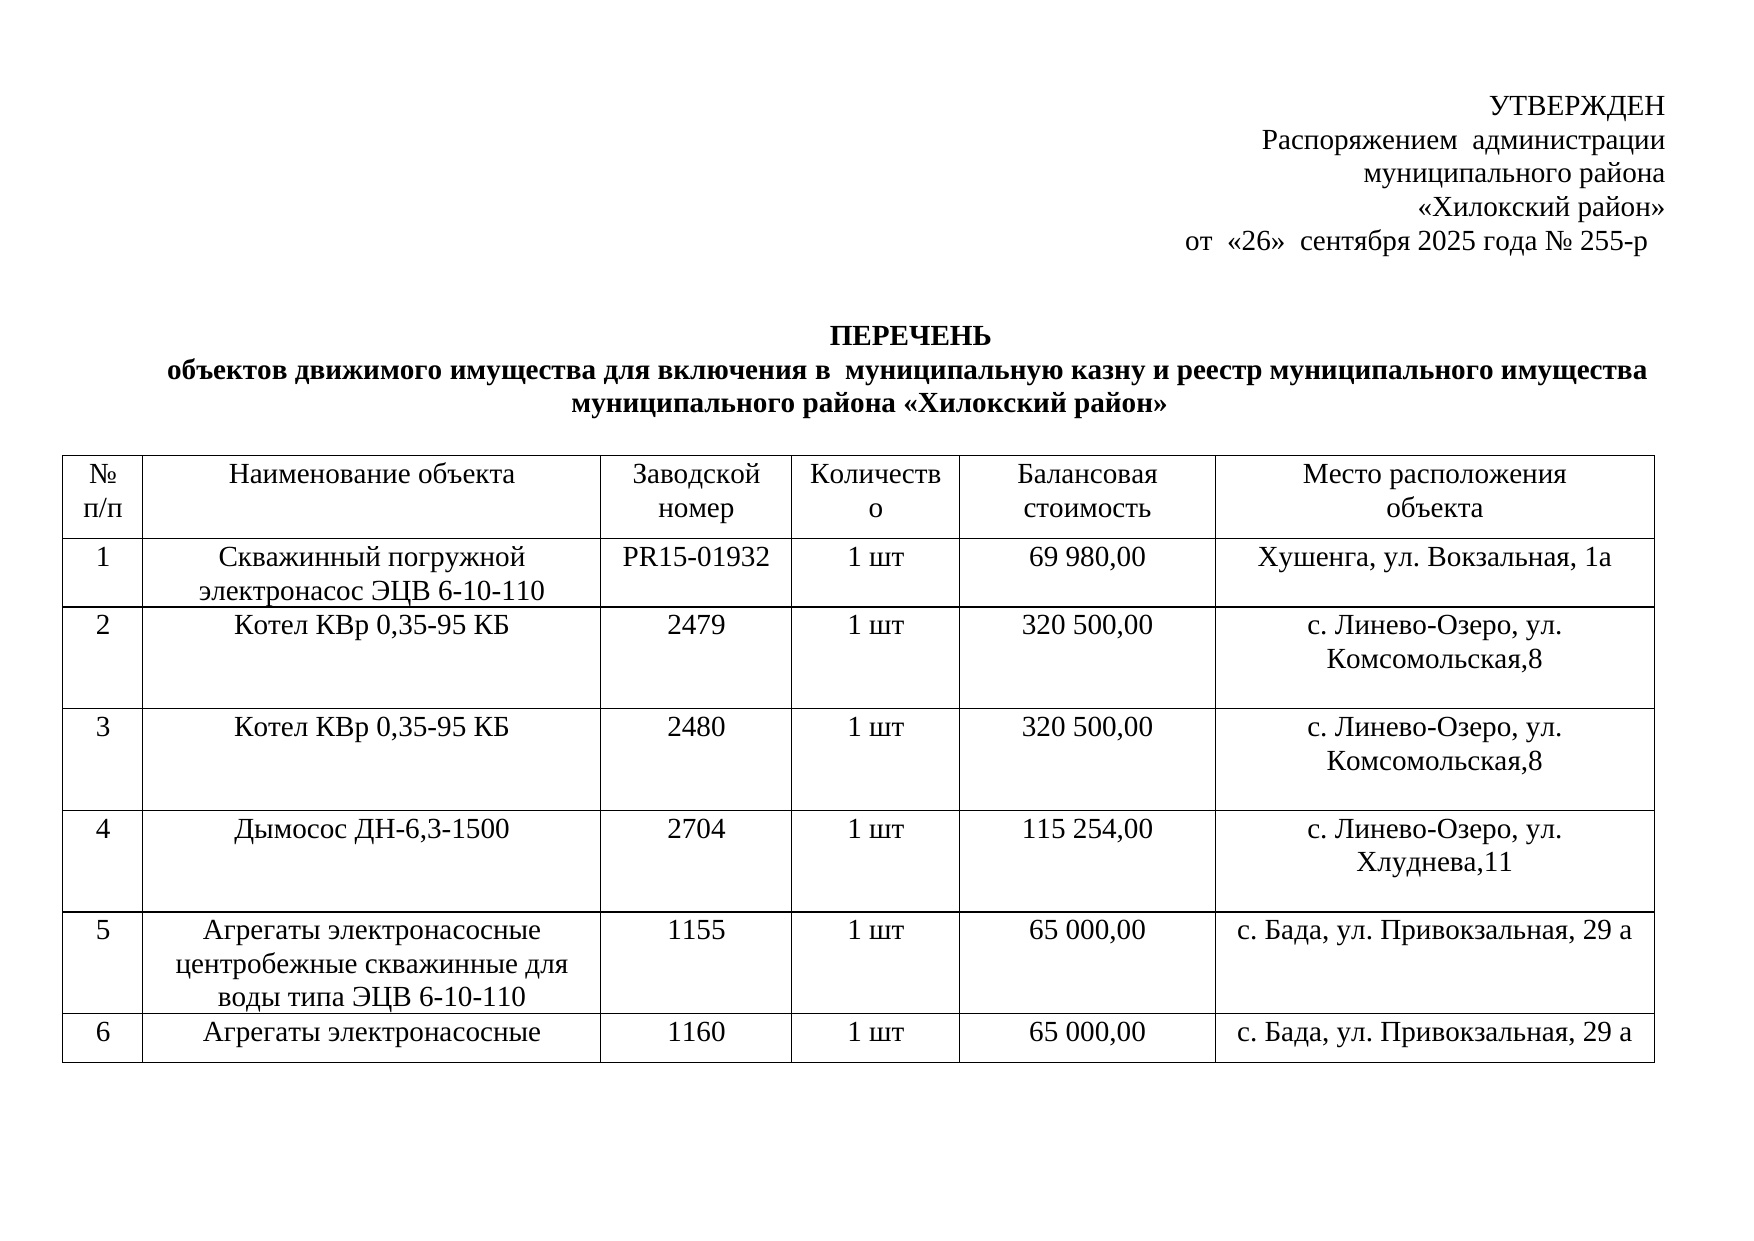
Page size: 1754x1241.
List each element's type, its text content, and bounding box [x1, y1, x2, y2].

table_header Количество [792, 456, 959, 538]
text ПЕРЕЧЕНЬ [74, 318, 1665, 352]
table_cell Дымосос ДН-6,3-1500 [143, 811, 600, 911]
table_cell с. Линево-Озеро, ул. Хлуднева,11 [1216, 811, 1654, 911]
table_cell 1 шт [792, 1014, 959, 1062]
table_cell 2704 [601, 811, 791, 911]
table_cell 320 500,00 [960, 608, 1215, 708]
table_cell 3 [63, 709, 142, 810]
table_cell с. Линево-Озеро, ул. Комсомольская,8 [1216, 608, 1654, 708]
table_cell 1160 [601, 1014, 791, 1062]
text «Хилокский район» [74, 189, 1665, 223]
text Распоряжением администрации [74, 122, 1665, 156]
table_cell с. Бада, ул. Привокзальная, 29 а [1216, 913, 1654, 1013]
table_cell Скважинный погружной электронасос ЭЦВ 6-10-110 [143, 539, 600, 606]
table_header Балансовая стоимость [960, 456, 1215, 538]
table_header № п/п [63, 456, 142, 538]
table_cell 2 [63, 608, 142, 708]
table_cell Котел КВр 0,35-95 КБ [143, 608, 600, 708]
table_cell 1 шт [792, 811, 959, 911]
table_header Наименование объекта [143, 456, 600, 538]
text УТВЕРЖДЕН [74, 88, 1665, 122]
table_cell PR15-01932 [601, 539, 791, 606]
table_cell 320 500,00 [960, 709, 1215, 810]
table_cell 5 [63, 913, 142, 1013]
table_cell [143, 1014, 600, 1062]
table_cell 65 000,00 [960, 913, 1215, 1013]
table_header Заводской номер [601, 456, 791, 538]
table_cell 1 [63, 539, 142, 606]
text объектов движимого имущества для включения в муниципальную казну и реестр муниципального имущества муниципального района «Хилокский район» [74, 352, 1665, 419]
table_cell 2479 [601, 608, 791, 708]
text от «26» сентября 2025 года № 255-р [74, 223, 1665, 256]
table_cell Котел КВр 0,35-95 КБ [143, 709, 600, 810]
table_cell Хушенга, ул. Вокзальная, 1а [1216, 539, 1654, 606]
table_cell 1 шт [792, 709, 959, 810]
table_cell 1 шт [792, 539, 959, 606]
text муниципального района [74, 156, 1665, 189]
table_cell 65 000,00 [960, 1014, 1215, 1062]
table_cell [1216, 1014, 1654, 1062]
table_cell 1 шт [792, 608, 959, 708]
table_cell Агрегаты электронасосные центробежные скважинные для воды типа ЭЦВ 6-10-110 [143, 913, 600, 1013]
table_cell 1155 [601, 913, 791, 1013]
table_cell 1 шт [792, 913, 959, 1013]
table_cell 2480 [601, 709, 791, 810]
table_header Место расположения объекта [1216, 456, 1654, 538]
table_cell 6 [63, 1014, 142, 1062]
table_cell 4 [63, 811, 142, 911]
table_cell 69 980,00 [960, 539, 1215, 606]
table_cell 115 254,00 [960, 811, 1215, 911]
table_cell с. Линево-Озеро, ул. Комсомольская,8 [1216, 709, 1654, 810]
